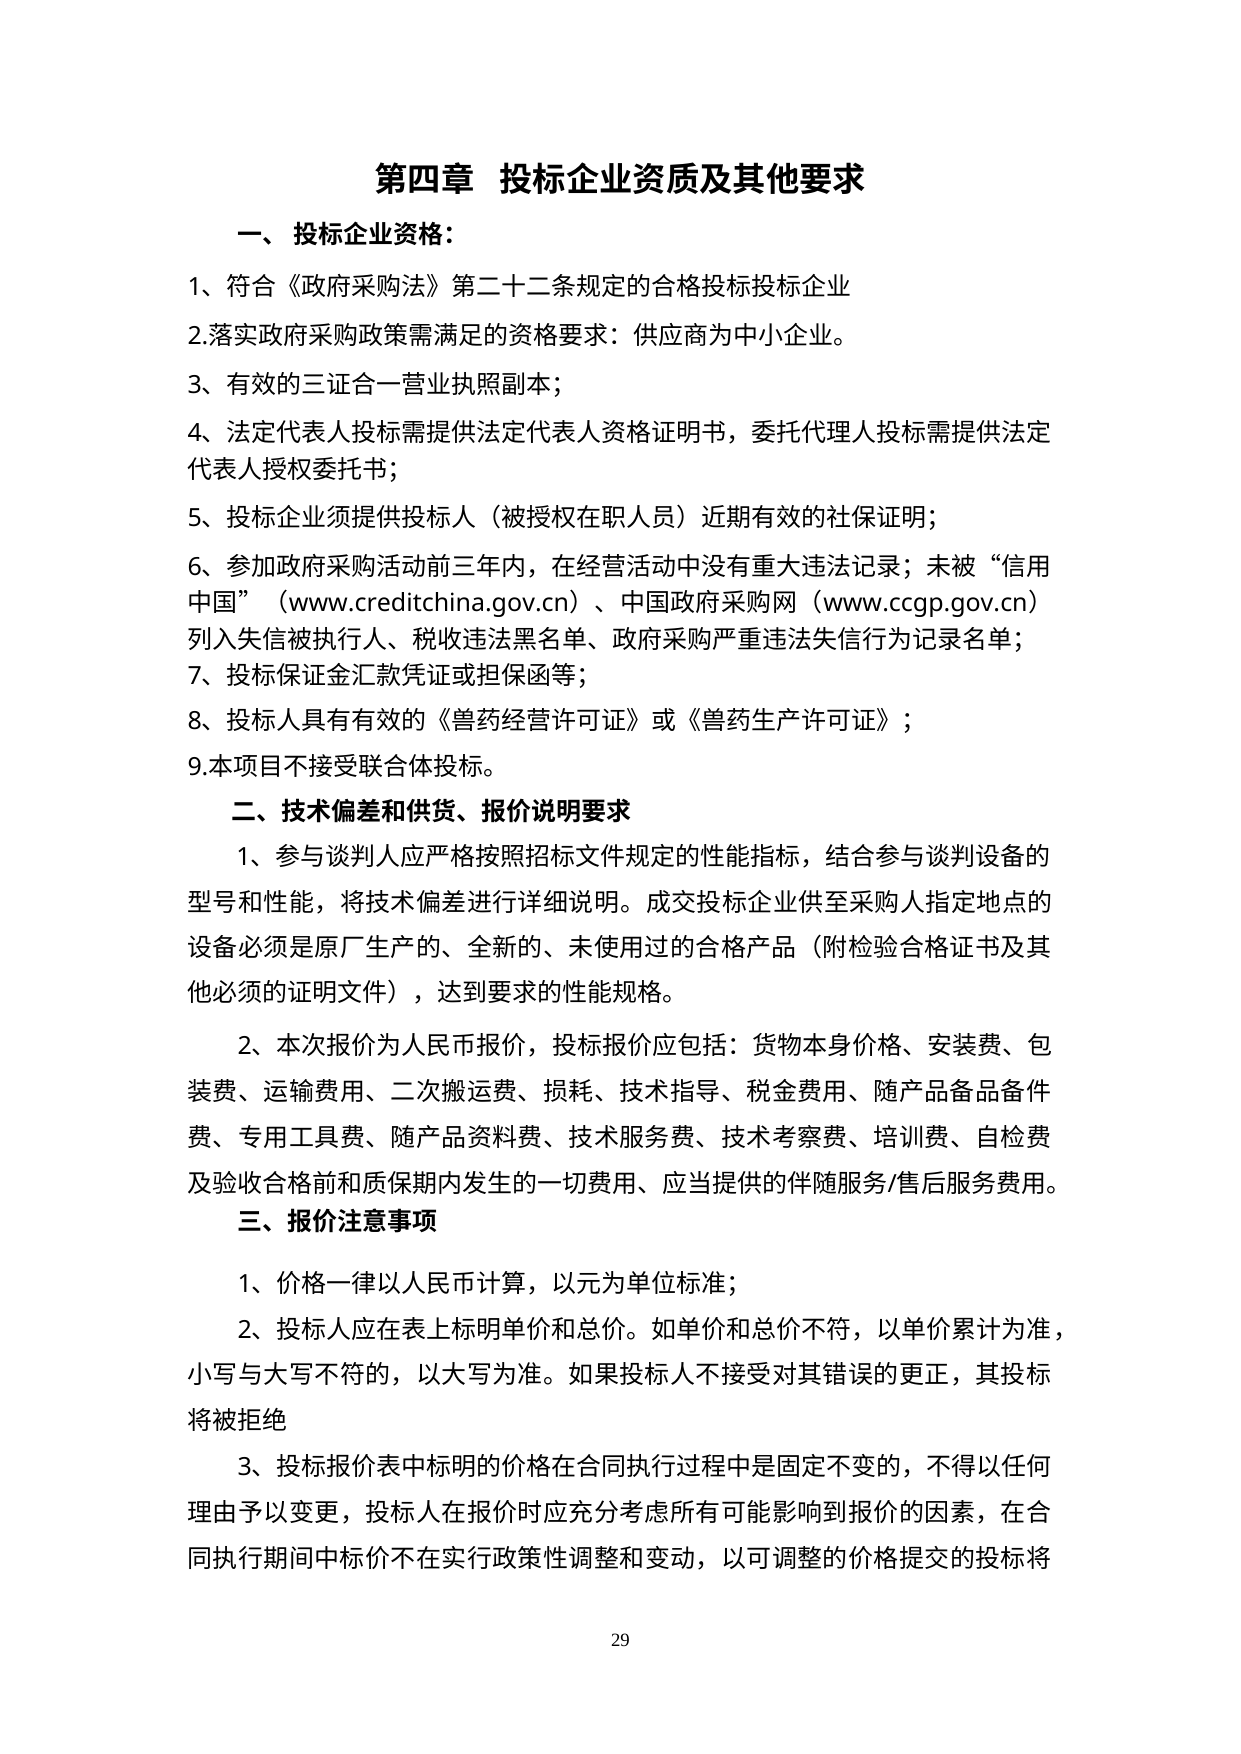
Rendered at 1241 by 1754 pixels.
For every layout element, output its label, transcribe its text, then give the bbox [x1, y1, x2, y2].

list 6、参加政府采购活动前三年内，在经营活动中没有重大违法记录；未被“信用中国”（www.creditchina.gov.cn）、中国政府采购网（www.ccgp.gov.cn）列入失信被执行人、税收违法黑名单、政府采购严重违法失信行为记录名单； [187, 547, 1053, 655]
text 三、报价注意事项 [187, 1201, 1053, 1237]
text 二、技术偏差和供货、报价说明要求 [187, 791, 1053, 828]
text 1、参与谈判人应严格按照招标文件规定的性能指标，结合参与谈判设备的型号和性能，将技术偏差进行详细说明。成交投标企业供至采购人指定地点的设备必须是原厂生产的、全新的、未使用过的合格产品（附检验合格证书及其他必须的证明文件），达到要求的性能规格。 [187, 837, 1053, 1009]
list 1、符合《政府采购法》第二十二条规定的合格投标投标企业 [187, 267, 1053, 303]
list 2、投标人应在表上标明单价和总价。如单价和总价不符，以单价累计为准，小写与大写不符的，以大写为准。如果投标人不接受对其错误的更正，其投标将被拒绝 [187, 1301, 1053, 1439]
list 4、法定代表人投标需提供法定代表人资格证明书，委托代理人投标需提供法定代表人授权委托书； [187, 413, 1053, 485]
text 一、 投标企业资格： [187, 202, 1053, 254]
list 投标企业资质及其他要求 [187, 150, 1053, 202]
list 3、有效的三证合一营业执照副本； [187, 364, 1053, 400]
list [187, 1439, 1053, 1576]
text 7、投标保证金汇款凭证或担保函等； [187, 655, 1053, 692]
list 1、价格一律以人民币计算，以元为单位标准； [187, 1256, 1053, 1301]
text 2、本次报价为人民币报价，投标报价应包括：货物本身价格、安装费、包装费、运输费用、二次搬运费、损耗、技术指导、税金费用、随产品备品备件费、专用工具费、随产品资料费、技术服务费、技术考察费、培训费、自检费及验收合格前和质保期内发生的一切费用、应当提供的伴随服务/售后服务费用。 [187, 1018, 1053, 1201]
text 9.本项目不接受联合体投标。 [187, 746, 1053, 782]
list 2.落实政府采购政策需满足的资格要求：供应商为中小企业。 [187, 315, 1053, 352]
list 5、投标企业须提供投标人（被授权在职人员）近期有效的社保证明； [187, 498, 1053, 534]
text 8、投标人具有有效的《兽药经营许可证》或《兽药生产许可证》； [187, 701, 1053, 737]
